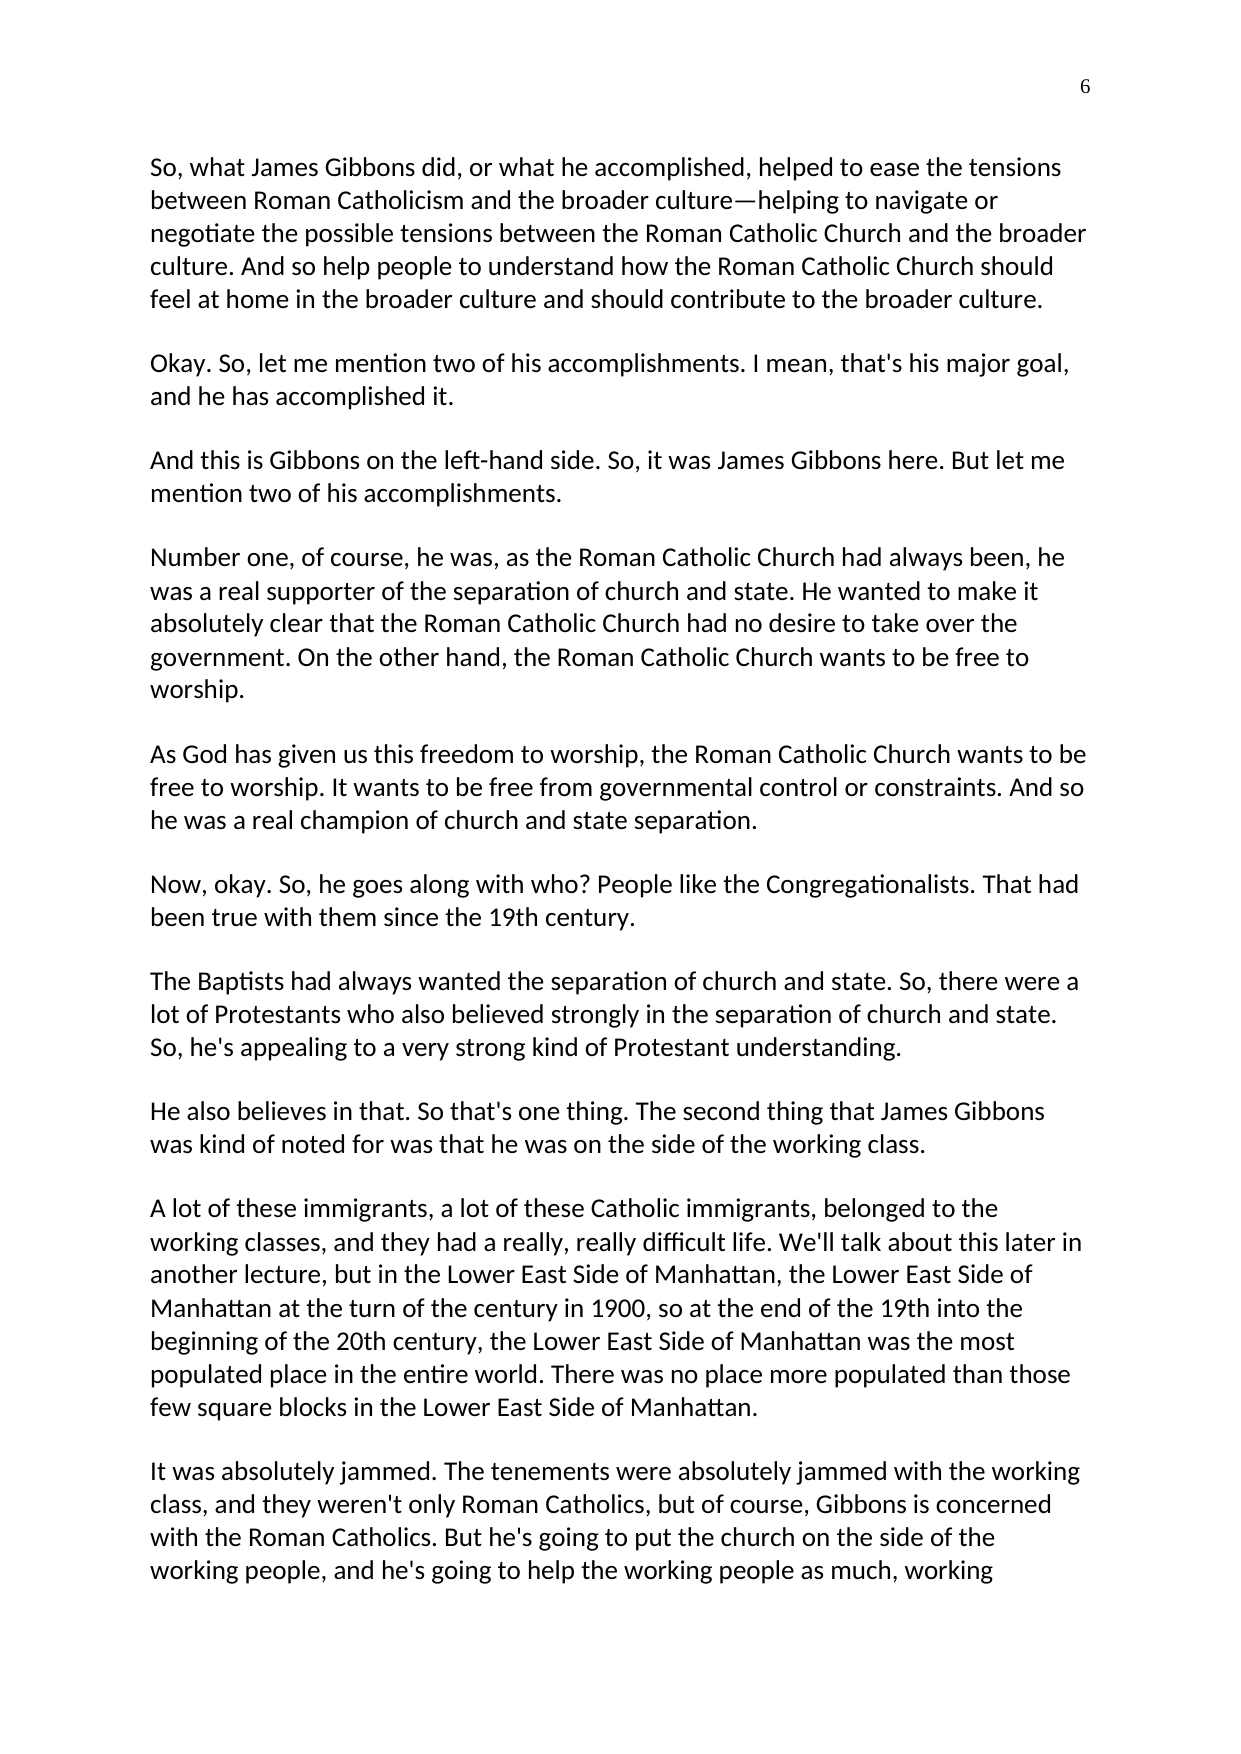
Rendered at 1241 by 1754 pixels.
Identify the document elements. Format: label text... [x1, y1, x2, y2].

text He also believes in that. So that's one thing. The second thing that James Gibbons was kind of noted for was that he was on the side of the working class. [150, 1094, 1090, 1161]
text A lot of these immigrants, a lot of these Catholic immigrants, belonged to the working classes, and they had a really, really difficult life. We'll talk about this later in another lecture, but in the Lower East Side of Manhattan, the Lower East Side of Manhattan at the turn of the century in 1900, so at the end of the 19th into the beginning of the 20th century, the Lower East Side of Manhattan was the most populated place in the entire world. There was no place more populated than those few square blocks in the Lower East Side of Manhattan. [150, 1192, 1090, 1423]
text And this is Gibbons on the left-hand side. So, it was James Gibbons here. But let me mention two of his accomplishments. [150, 443, 1090, 509]
text Number one, of course, he was, as the Roman Catholic Church had always been, he was a real supporter of the separation of church and state. He wanted to make it absolutely clear that the Roman Catholic Church had no desire to take over the government. On the other hand, the Roman Catholic Church wants to be free to worship. [150, 541, 1090, 706]
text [150, 1454, 1090, 1586]
text The Baptists had always wanted the separation of church and state. So, there were a lot of Protestants who also believed strongly in the separation of church and state. So, he's appealing to a very strong kind of Protestant understanding. [150, 964, 1090, 1063]
text Now, okay. So, he goes along with who? People like the Congregationalists. That had been true with them since the 19th century. [150, 867, 1090, 933]
text Okay. So, let me mention two of his accomplishments. I mean, that's his major goal, and he has accomplished it. [150, 346, 1090, 412]
text As God has given us this freedom to worship, the Roman Catholic Church wants to be free to worship. It wants to be free from governmental control or constraints. And so he was a real champion of church and state separation. [150, 737, 1090, 836]
text So, what James Gibbons did, or what he accomplished, helped to ease the tensions between Roman Catholicism and the broader culture—helping to navigate or negotiate the possible tensions between the Roman Catholic Church and the broader culture. And so help people to understand how the Roman Catholic Church should feel at home in the broader culture and should contribute to the broader culture. [150, 150, 1090, 315]
